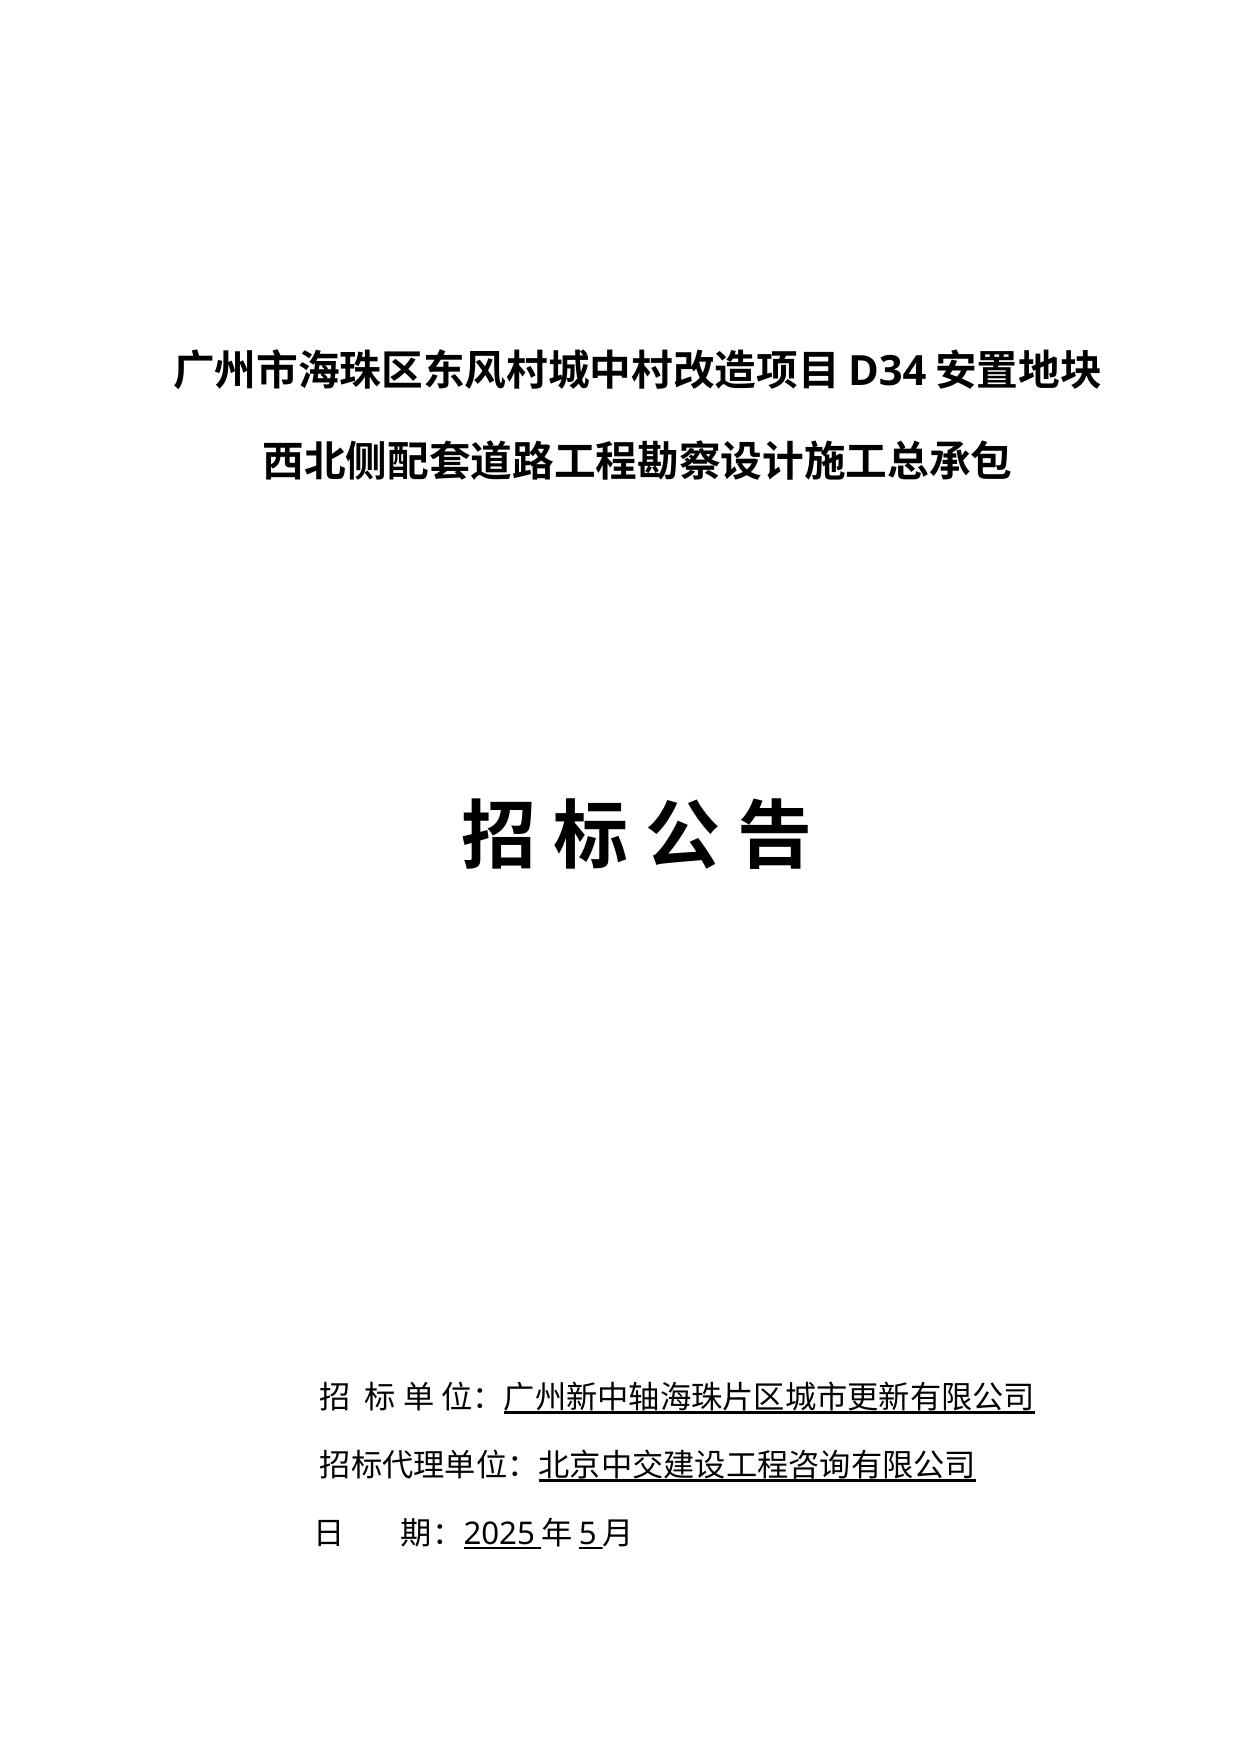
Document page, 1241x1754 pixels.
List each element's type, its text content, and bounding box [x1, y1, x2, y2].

text 招 标 单 位：广州新中轴海珠片区城市更新有限公司 [319, 1373, 1108, 1418]
text 广州市海珠区东风村城中村改造项目D34安置地块西北侧配套道路工程勘察设计施工总承包 [166, 337, 1108, 488]
text 日 期：2025年5月 [166, 1508, 1108, 1554]
text 招 标 公 告 [166, 776, 1108, 884]
text 招标代理单位：北京中交建设工程咨询有限公司 [319, 1441, 1108, 1486]
